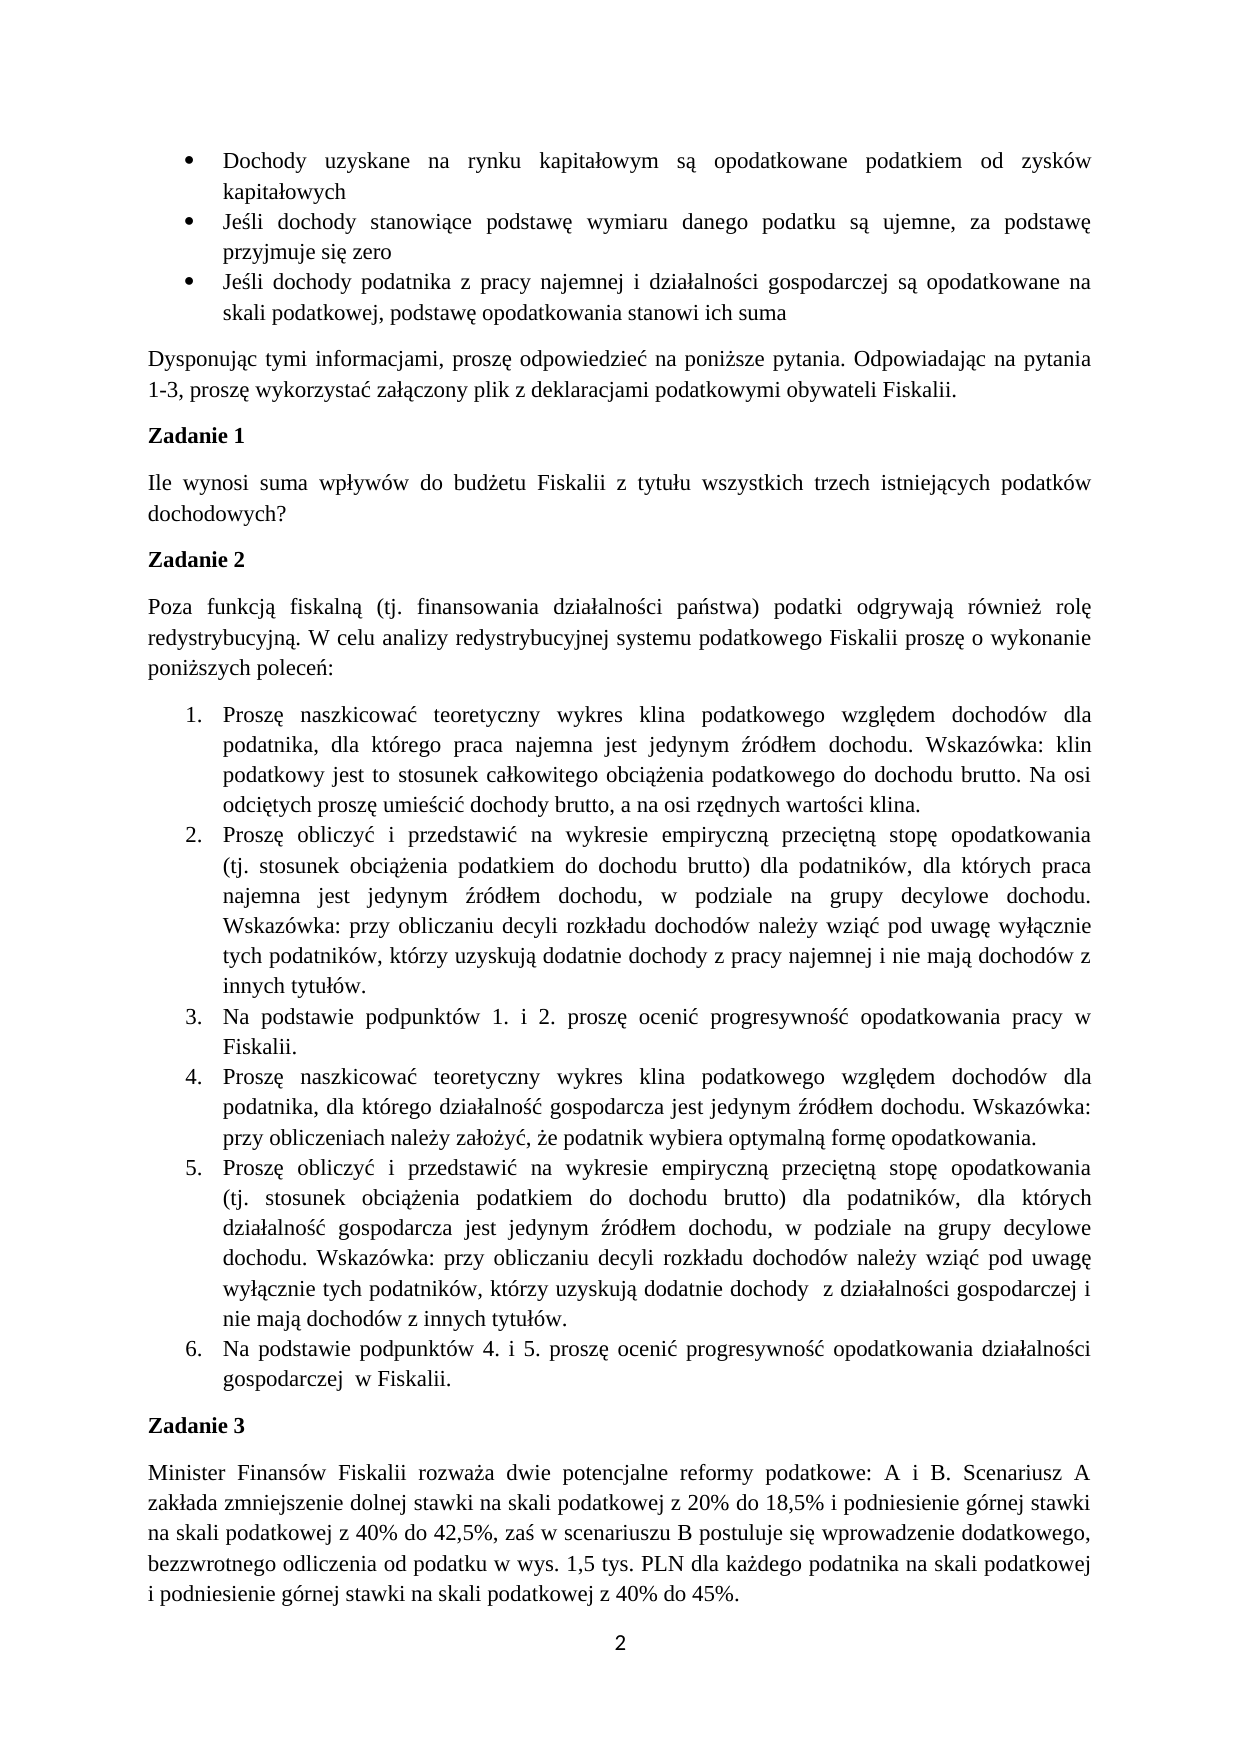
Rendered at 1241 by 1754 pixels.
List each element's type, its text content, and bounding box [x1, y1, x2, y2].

list Dochody uzyskane na rynku kapitałowym są opodatkowane podatkiem od zysków kapitałowych [185, 148, 1093, 204]
text Zadanie 2 [148, 547, 1093, 573]
list Proszę naszkicować teoretyczny wykres klina podatkowego względem dochodów dla podatnika, dla którego praca najemna jest jedynym źródłem dochodu. Wskazówka: klin podatkowy jest to stosunek całkowitego obciążenia podatkowego do dochodu brutto. Na osi odciętych proszę umieścić dochody brutto, a na osi rzędnych wartości klina. [185, 701, 1093, 818]
text Zadanie 1 [148, 423, 1093, 449]
text Minister Finansów Fiskalii rozważa dwie potencjalne reformy podatkowe: A i B. Scenariusz A zakłada zmniejszenie dolnej stawki na skali podatkowej z 20% do 18,5% i podniesienie górnej stawki na skali podatkowej z 40% do 42,5%, zaś w scenariuszu B postuluje się wprowadzenie dodatkowego, bezzwrotnego odliczenia od podatku w wys. 1,5 tys. PLN dla każdego podatnika na skali podatkowej i podniesienie górnej stawki na skali podatkowej z 40% do 45%. [148, 1459, 1093, 1606]
list Na podstawie podpunktów 4. i 5. proszę ocenić progresywność opodatkowania działalności gospodarczej w Fiskalii. [185, 1335, 1093, 1392]
list Proszę naszkicować teoretyczny wykres klina podatkowego względem dochodów dla podatnika, dla którego działalność gospodarcza jest jedynym źródłem dochodu. Wskazówka: przy obliczeniach należy założyć, że podatnik wybiera optymalną formę opodatkowania. [185, 1063, 1093, 1150]
list Na podstawie podpunktów 1. i 2. proszę ocenić progresywność opodatkowania pracy w Fiskalii. [185, 1003, 1093, 1059]
list Jeśli dochody stanowiące podstawę wymiaru danego podatku są ujemne, za podstawę przyjmuje się zero [185, 208, 1093, 264]
text Dysponując tymi informacjami, proszę odpowiedzieć na poniższe pytania. Odpowiadając na pytania 1-3, proszę wykorzystać załączony plik z deklaracjami podatkowymi obywateli Fiskalii. [148, 346, 1093, 402]
list Proszę obliczyć i przedstawić na wykresie empiryczną przeciętną stopę opodatkowania (tj. stosunek obciążenia podatkiem do dochodu brutto) dla podatników, dla których działalność gospodarcza jest jedynym źródłem dochodu, w podziale na grupy decylowe dochodu. Wskazówka: przy obliczaniu decyli rozkładu dochodów należy wziąć pod uwagę wyłącznie tych podatników, którzy uzyskują dodatnie dochody z działalności gospodarczej i nie mają dochodów z innych tytułów. [185, 1154, 1093, 1331]
text Ile wynosi suma wpływów do budżetu Fiskalii z tytułu wszystkich trzech istniejących podatków dochodowych? [148, 469, 1093, 526]
text Zadanie 3 [148, 1412, 1093, 1438]
list Jeśli dochody podatnika z pracy najemnej i działalności gospodarczej są opodatkowane na skali podatkowej, podstawę opodatkowania stanowi ich suma [185, 268, 1093, 325]
list Proszę obliczyć i przedstawić na wykresie empiryczną przeciętną stopę opodatkowania (tj. stosunek obciążenia podatkiem do dochodu brutto) dla podatników, dla których praca najemna jest jedynym źródłem dochodu, w podziale na grupy decylowe dochodu. Wskazówka: przy obliczaniu decyli rozkładu dochodów należy wziąć pod uwagę wyłącznie tych podatników, którzy uzyskują dodatnie dochody z pracy najemnej i nie mają dochodów z innych tytułów. [185, 822, 1093, 999]
text Poza funkcją fiskalną (tj. finansowania działalności państwa) podatki odgrywają również rolę redystrybucyjną. W celu analizy redystrybucyjnej systemu podatkowego Fiskalii proszę o wykonanie poniższych poleceń: [148, 593, 1093, 680]
